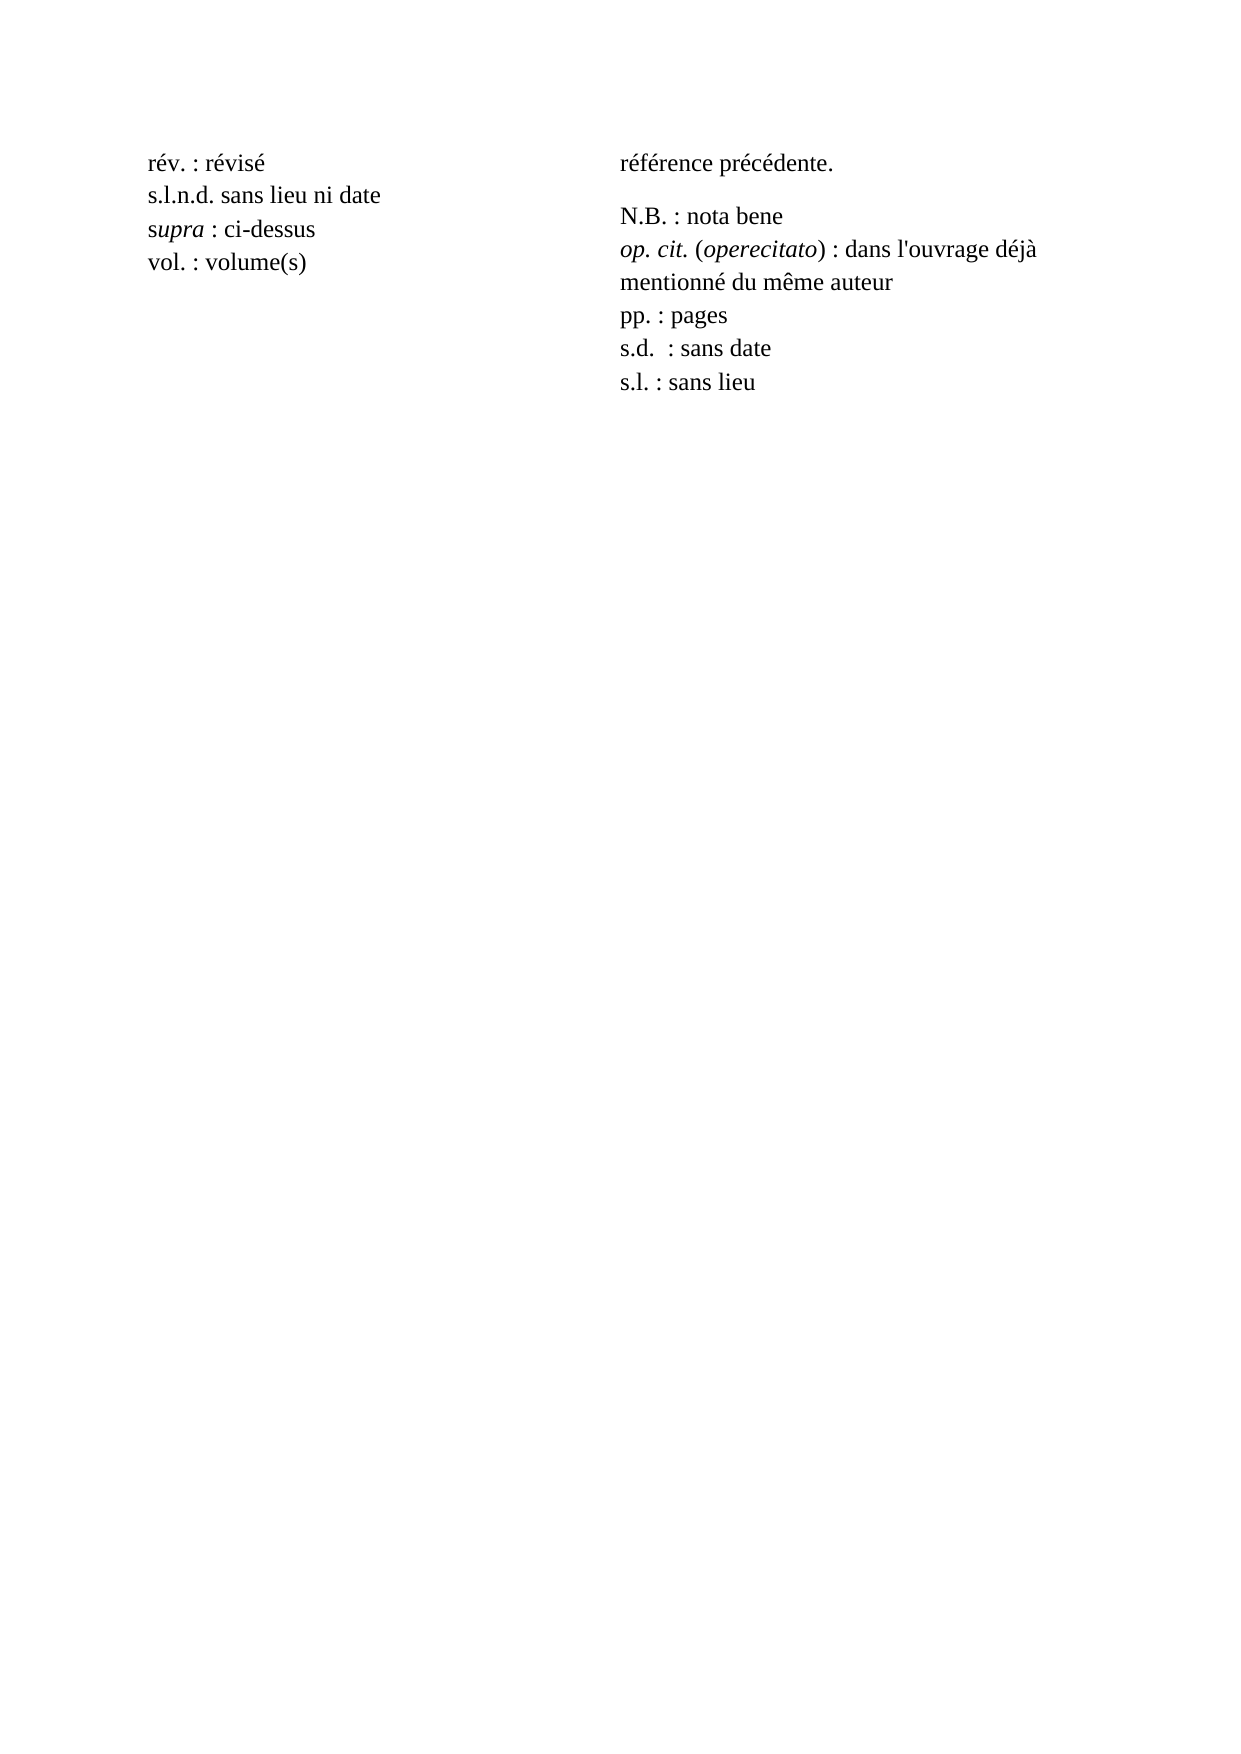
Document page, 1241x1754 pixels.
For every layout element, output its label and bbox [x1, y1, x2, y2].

table_header [148, 148, 620, 450]
table_header [620, 148, 1093, 450]
